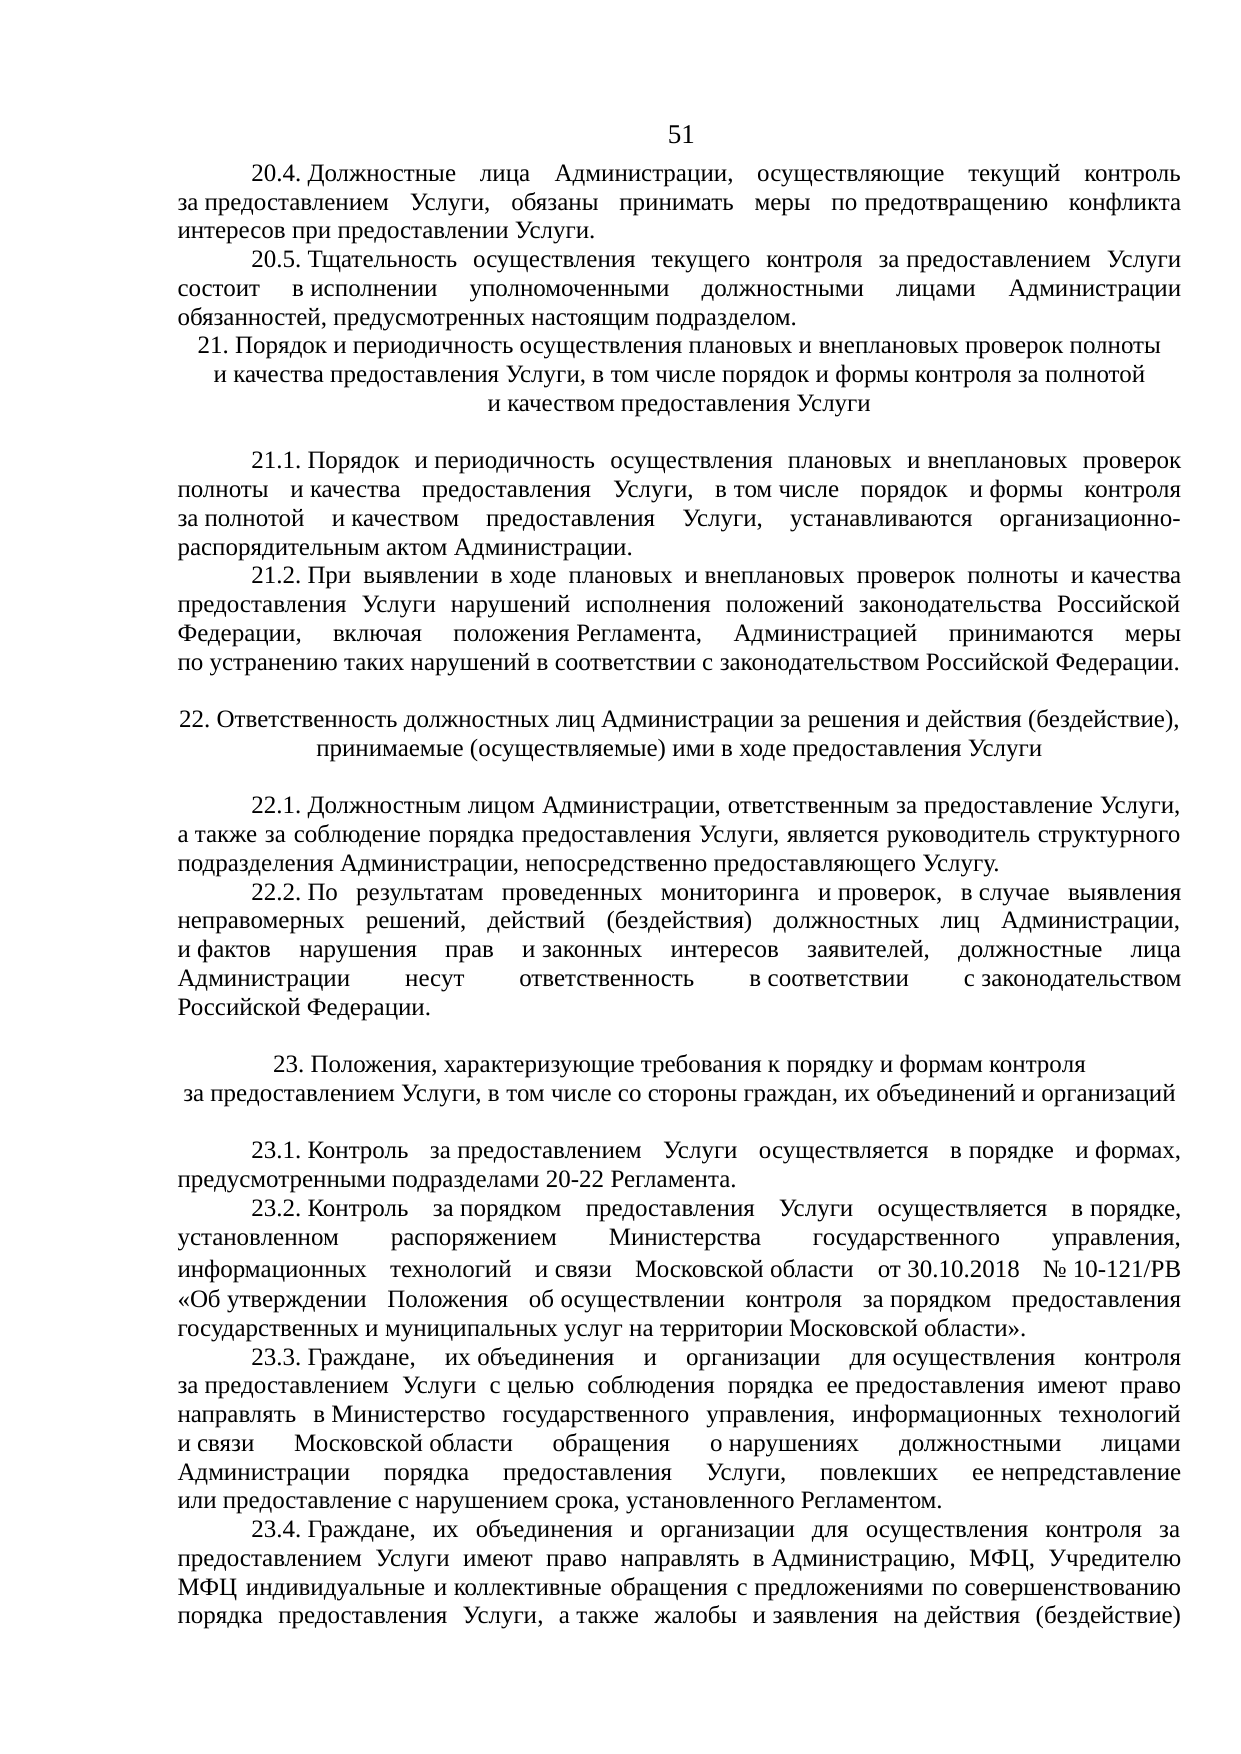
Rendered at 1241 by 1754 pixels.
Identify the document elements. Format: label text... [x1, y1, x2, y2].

text 20.5. Тщательность осуществления текущего контроля за предоставлением Услуги состоит в исполнении уполномоченными должностными лицами Администрации обязанностей, предусмотренных настоящим подразделом. [177, 244, 1181, 331]
text 22.1. Должностным лицом Администрации, ответственным за предоставление Услуги, а также за соблюдение порядка предоставления Услуги, является руководитель структурного подразделения Администрации, непосредственно предоставляющего Услугу. [177, 791, 1181, 877]
text 21.1. Порядок и периодичность осуществления плановых и внеплановых проверок полноты и качества предоставления Услуги, в том числе порядок и формы контроля за полнотой и качеством предоставления Услуги, устанавливаются организационно-распорядительным актом Администрации. [177, 446, 1181, 561]
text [177, 1514, 1181, 1629]
subtitle 21. Порядок и периодичность осуществления плановых и внеплановых проверок полноты и качества предоставления Услуги, в том числе порядок и формы контроля за полнотой и качеством предоставления Услуги [177, 331, 1181, 417]
subtitle 23. Положения, характеризующие требования к порядку и формам контроля за предоставлением Услуги, в том числе со стороны граждан, их объединений и организаций [177, 1049, 1181, 1107]
text 23.1. Контроль за предоставлением Услуги осуществляется в порядке и формах, предусмотренными подразделами 20-22 Регламента. [177, 1136, 1181, 1193]
text 21.2. При выявлении в ходе плановых и внеплановых проверок полноты и качества предоставления Услуги нарушений исполнения положений законодательства Российской Федерации, включая положения Регламента, Администрацией принимаются меры по устранению таких нарушений в соответствии с законодательством Российской Федерации. [177, 561, 1181, 676]
text 23.3. Граждане, их объединения и организации для осуществления контроля за предоставлением Услуги с целью соблюдения порядка ее предоставления имеют право направлять в Министерство государственного управления, информационных технологий и связи Московской области обращения о нарушениях должностными лицами Администрации порядка предоставления Услуги, повлекших ее непредставление или предоставление с нарушением срока, установленного Регламентом. [177, 1342, 1181, 1514]
text 23.2. Контроль за порядком предоставления Услуги осуществляется в порядке, установленном распоряжением Министерства государственного управления, информационных технологий и связи Московской области от 30.10.2018 № 10-121/РВ «Об утверждении Положения об осуществлении контроля за порядком предоставления государственных и муниципальных услуг на территории Московской области». [177, 1193, 1181, 1342]
subtitle 22. Ответственность должностных лиц Администрации за решения и действия (бездействие), принимаемые (осуществляемые) ими в ходе предоставления Услуги [177, 704, 1181, 762]
text 22.2. По результатам проведенных мониторинга и проверок, в случае выявления неправомерных решений, действий (бездействия) должностных лиц Администрации, и фактов нарушения прав и законных интересов заявителей, должностные лица Администрации несут ответственность в соответствии с законодательством Российской Федерации. [177, 877, 1181, 1021]
text 20.4. Должностные лица Администрации, осуществляющие текущий контроль за предоставлением Услуги, обязаны принимать меры по предотвращению конфликта интересов при предоставлении Услуги. [177, 158, 1181, 244]
